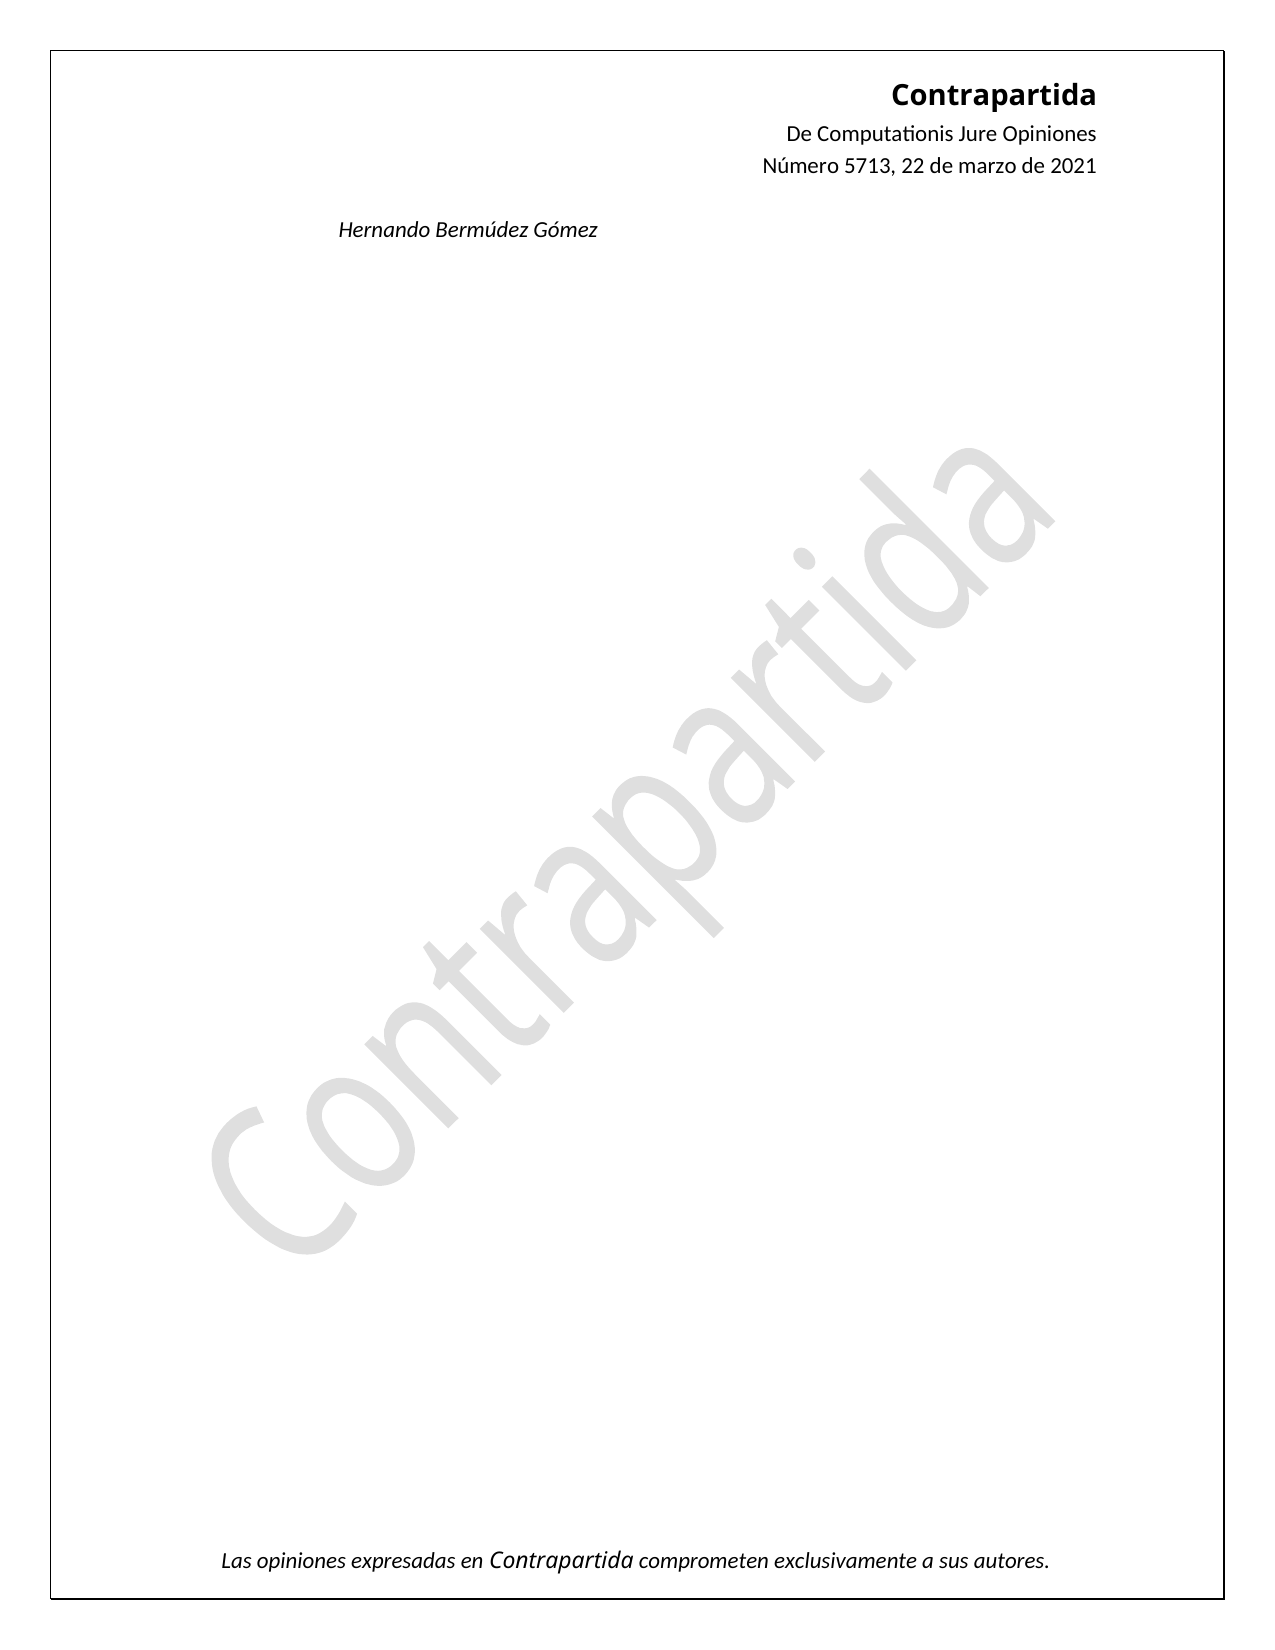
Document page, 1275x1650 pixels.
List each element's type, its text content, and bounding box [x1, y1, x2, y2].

text Hernando Bermúdez Gómez [177, 216, 600, 244]
